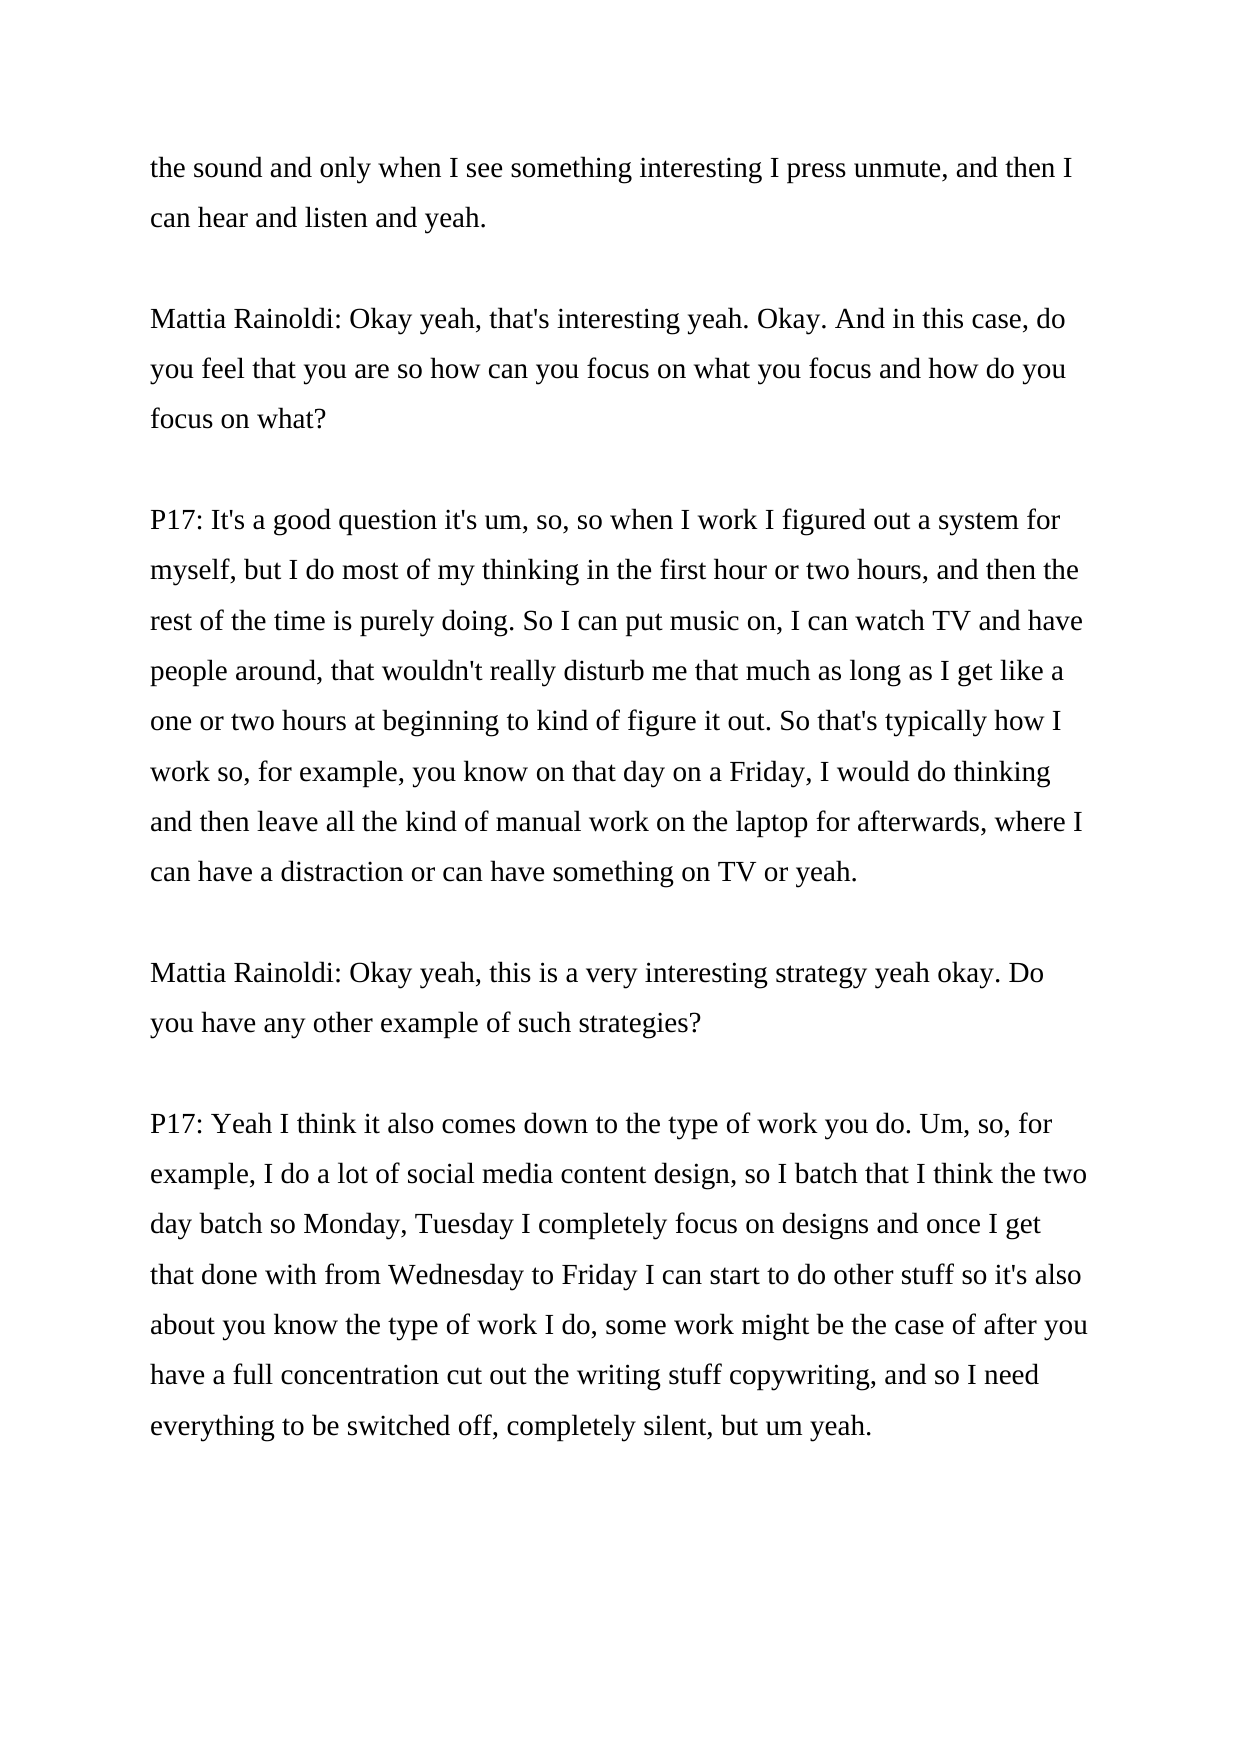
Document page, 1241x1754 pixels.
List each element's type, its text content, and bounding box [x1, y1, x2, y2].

text P17: Yeah I think it also comes down to the type of work you do. Um, so, for example, I do a lot of social media content design, so I batch that I think the two day batch so Monday, Tuesday I completely focus on designs and once I get that done with from Wednesday to Friday I can start to do other stuff so it's also about you know the type of work I do, some work might be the case of after you have a full concentration cut out the writing stuff copywriting, and so I need everything to be switched off, completely silent, but um yeah. [150, 1106, 1090, 1441]
text Mattia Rainoldi: Okay yeah, that's interesting yeah. Okay. And in this case, do you feel that you are so how can you focus on what you focus and how do you focus on what? [150, 301, 1090, 435]
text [150, 150, 1090, 234]
text P17: It's a good question it's um, so, so when I work I figured out a system for myself, but I do most of my thinking in the first hour or two hours, and then the rest of the time is purely doing. So I can put music on, I can watch TV and have people around, that wouldn't really disturb me that much as long as I get like a one or two hours at beginning to kind of figure it out. So that's typically how I work so, for example, you know on that day on a Friday, I would do thinking and then leave all the kind of manual work on the laptop for afterwards, where I can have a distraction or can have something on TV or yeah. [150, 502, 1090, 888]
text Mattia Rainoldi: Okay yeah, this is a very interesting strategy yeah okay. Do you have any other example of such strategies? [150, 955, 1090, 1039]
